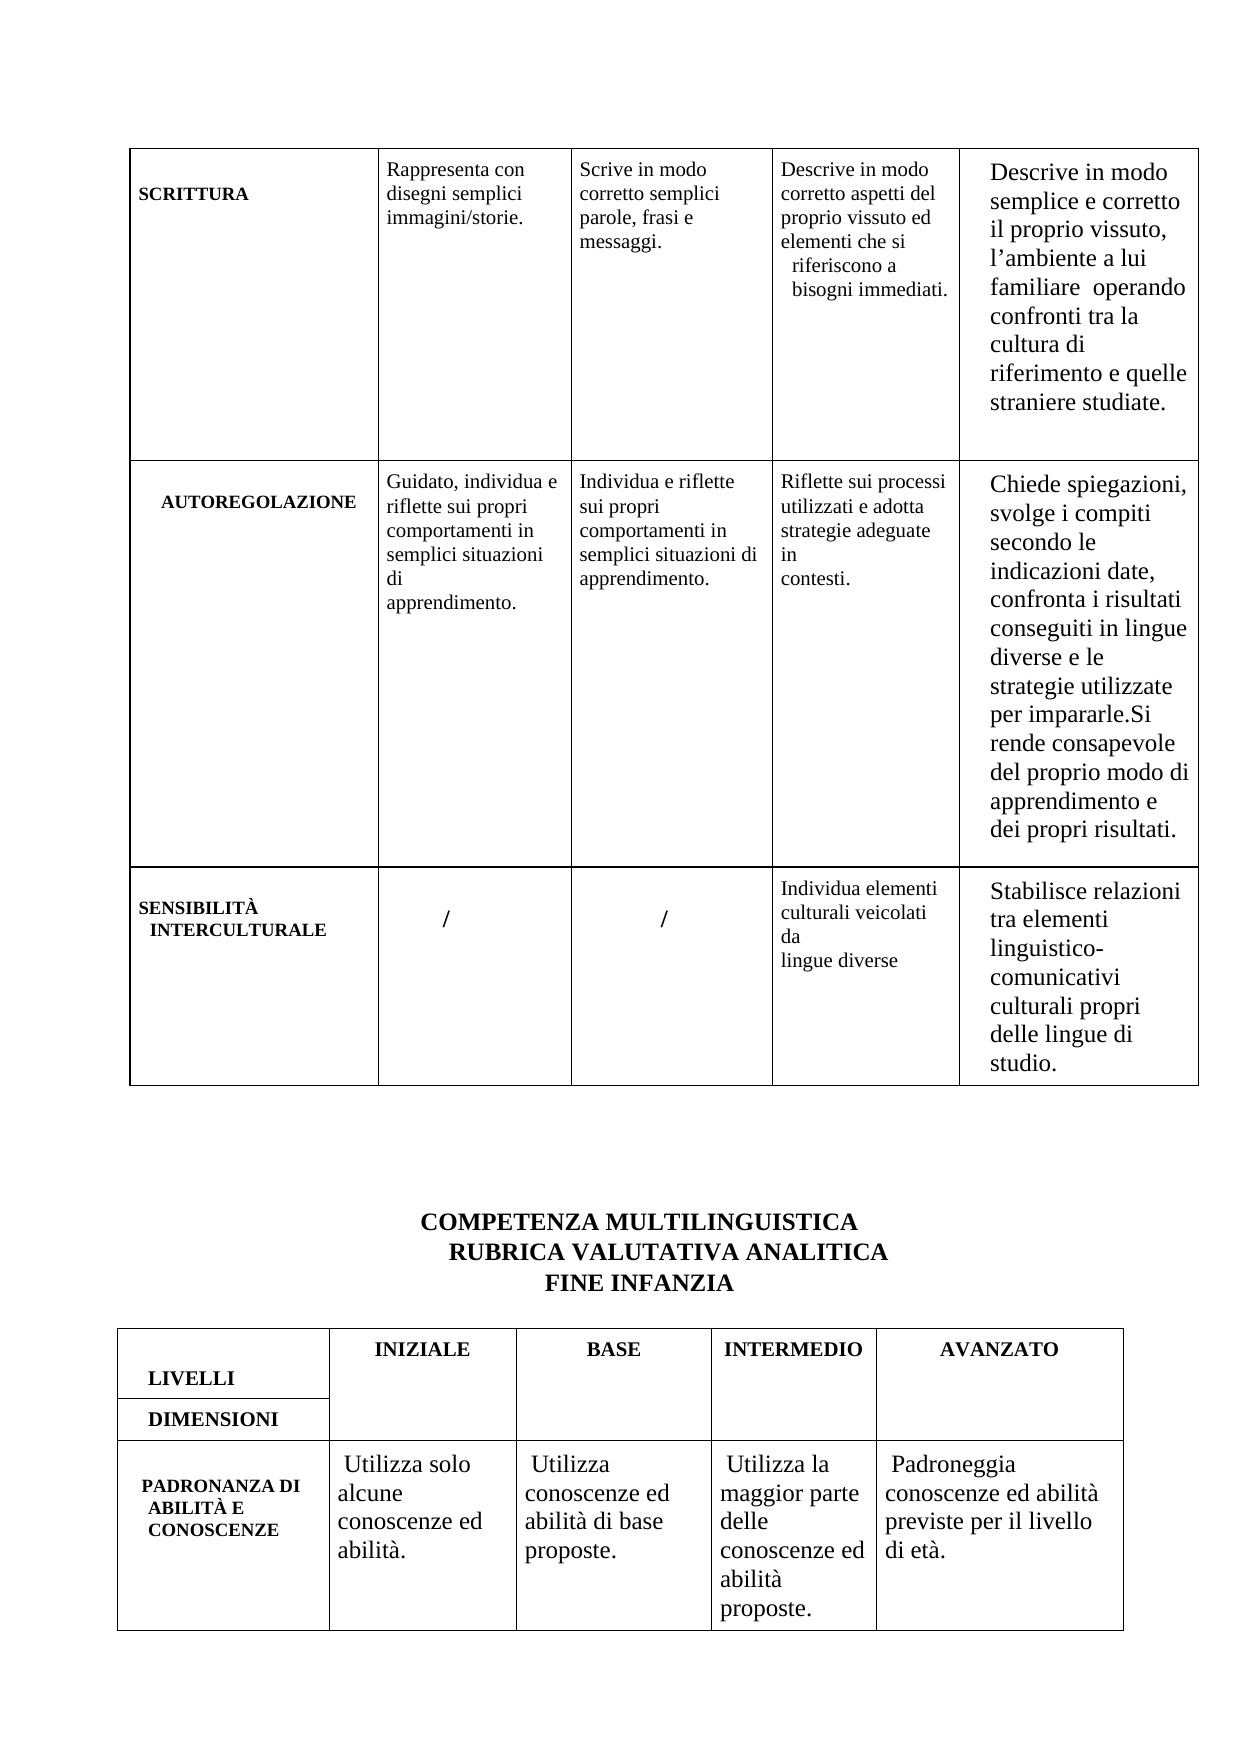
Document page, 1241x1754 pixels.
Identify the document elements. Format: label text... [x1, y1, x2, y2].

table_cell Stabilisce relazioni tra elementi linguistico-comunicativi culturali propri delle lingue di studio. [960, 868, 1198, 1085]
table_cell AUTOREGOLAZIONE [131, 461, 378, 866]
table_cell Individua elementi culturali veicolati da lingue diverse [773, 868, 959, 1085]
text COMPETENZA MULTILINGUISTICA [156, 1207, 1122, 1236]
table_cell SCRITTURA [131, 149, 378, 460]
table_header INIZIALE [330, 1329, 516, 1439]
text FINE INFANZIA [156, 1268, 1122, 1297]
text RUBRICA VALUTATIVA ANALITICA [448, 1237, 1122, 1266]
table_cell Chiede spiegazioni, svolge i compiti secondo le indicazioni date, confronta i risultati conseguiti in lingue diverse e le strategie utilizzate per impararle.Si rende consapevole del proprio modo di apprendimento e dei propri risultati. [960, 461, 1198, 866]
table_cell Utilizza solo alcune conoscenze ed abilità. [330, 1441, 516, 1630]
table_cell Utilizza la maggior parte delle conoscenze ed abilità proposte. [712, 1441, 876, 1630]
table_header BASE [517, 1329, 711, 1439]
table_cell Individua e riflette sui propri comportamenti in semplici situazioni di apprendimento. [572, 461, 772, 866]
table_cell Utilizza conoscenze ed abilità di base proposte. [517, 1441, 711, 1630]
table_cell DIMENSIONI [118, 1399, 329, 1439]
table_cell PADRONANZA DI ABILITÀ E CONOSCENZE [118, 1441, 329, 1630]
table_cell / [572, 868, 772, 1085]
table_cell Rappresenta con disegni semplici immagini/storie. [379, 149, 571, 460]
table_header LIVELLI [118, 1329, 329, 1398]
table_cell Riflette sui processi utilizzati e adotta strategie adeguate in contesti. [773, 461, 959, 866]
table_cell Guidato, individua e riflette sui propri comportamenti in semplici situazioni di apprendimento. [379, 461, 571, 866]
table_cell Padroneggia conoscenze ed abilità previste per il livello di età. [877, 1441, 1123, 1630]
table_header AVANZATO [877, 1329, 1123, 1439]
table_header INTERMEDIO [712, 1329, 876, 1439]
table_cell Descrive in modo semplice e corretto il proprio vissuto, l’ambiente a lui familiare operando confronti tra la cultura di riferimento e quelle straniere studiate. [960, 149, 1198, 460]
table_cell Descrive in modo corretto aspetti del proprio vissuto ed elementi che si riferiscono a bisogni immediati. [773, 149, 959, 460]
table_cell Scrive in modo corretto semplici parole, frasi e messaggi. [572, 149, 772, 460]
table_cell SENSIBILITÀ INTERCULTURALE [131, 868, 378, 1085]
table_cell / [379, 868, 571, 1085]
